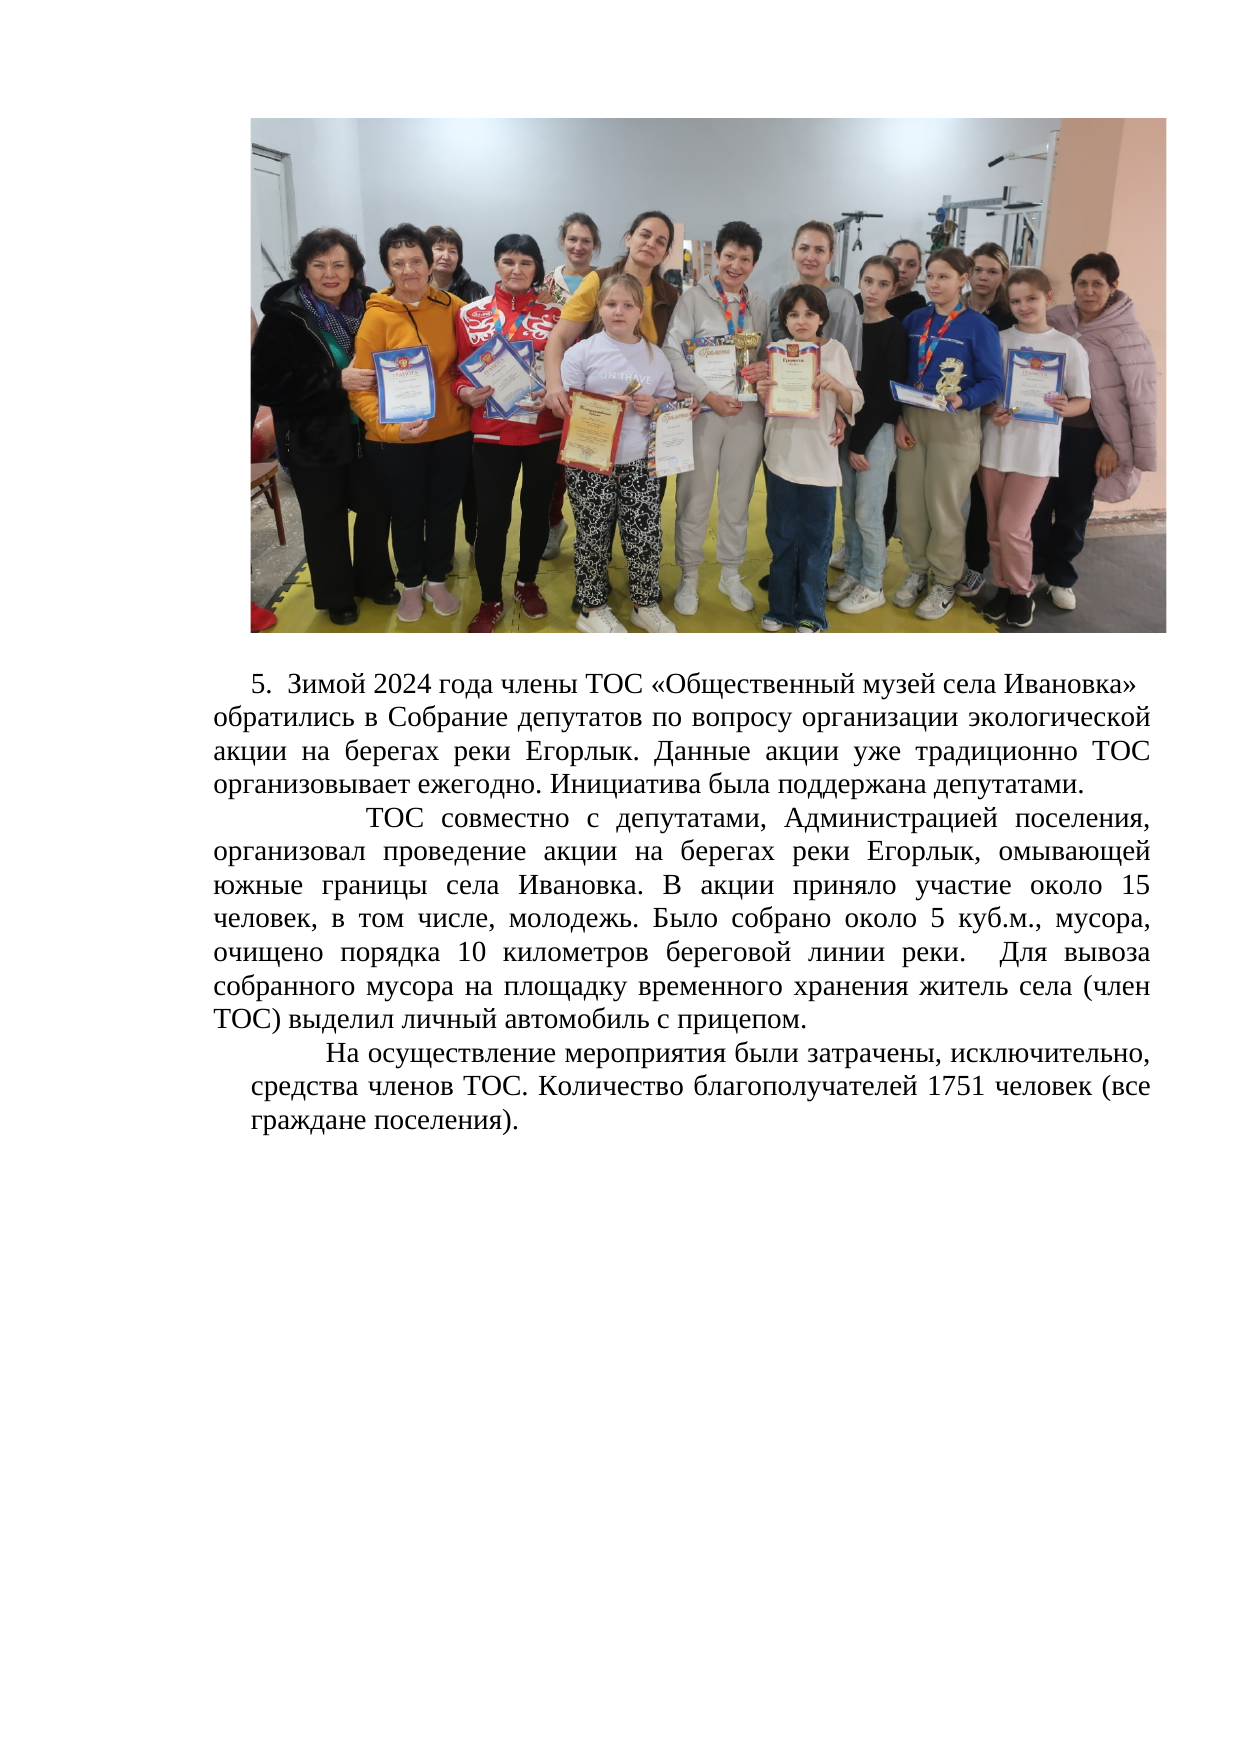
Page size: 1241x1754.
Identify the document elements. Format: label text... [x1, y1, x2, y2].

text ТОС совместно с депутатами, Администрацией поселения, организовал проведение акции на берегах реки Егорлык, омывающей южные границы села Ивановка. В акции приняло участие около 15 человек, в том числе, молодежь. Было собрано около 5 куб.м., мусора, очищено порядка 10 километров береговой линии реки. Для вывоза собранного мусора на площадку временного хранения житель села (член ТОС) выделил личный автомобиль с прицепом. [213, 800, 1152, 1035]
text На осуществление мероприятия были затрачены, исключительно, средства членов ТОС. Количество благополучателей 1751 человек (все граждане поселения). [251, 1035, 1152, 1135]
text 5. Зимой 2024 года члены ТОС «Общественный музей села Ивановка» [251, 666, 1152, 699]
picture [250, 118, 1167, 633]
text обратились в Собрание депутатов по вопросу организации экологической акции на берегах реки Егорлык. Данные акции уже традиционно ТОС организовывает ежегодно. Инициатива была поддержана депутатами. [213, 699, 1152, 800]
